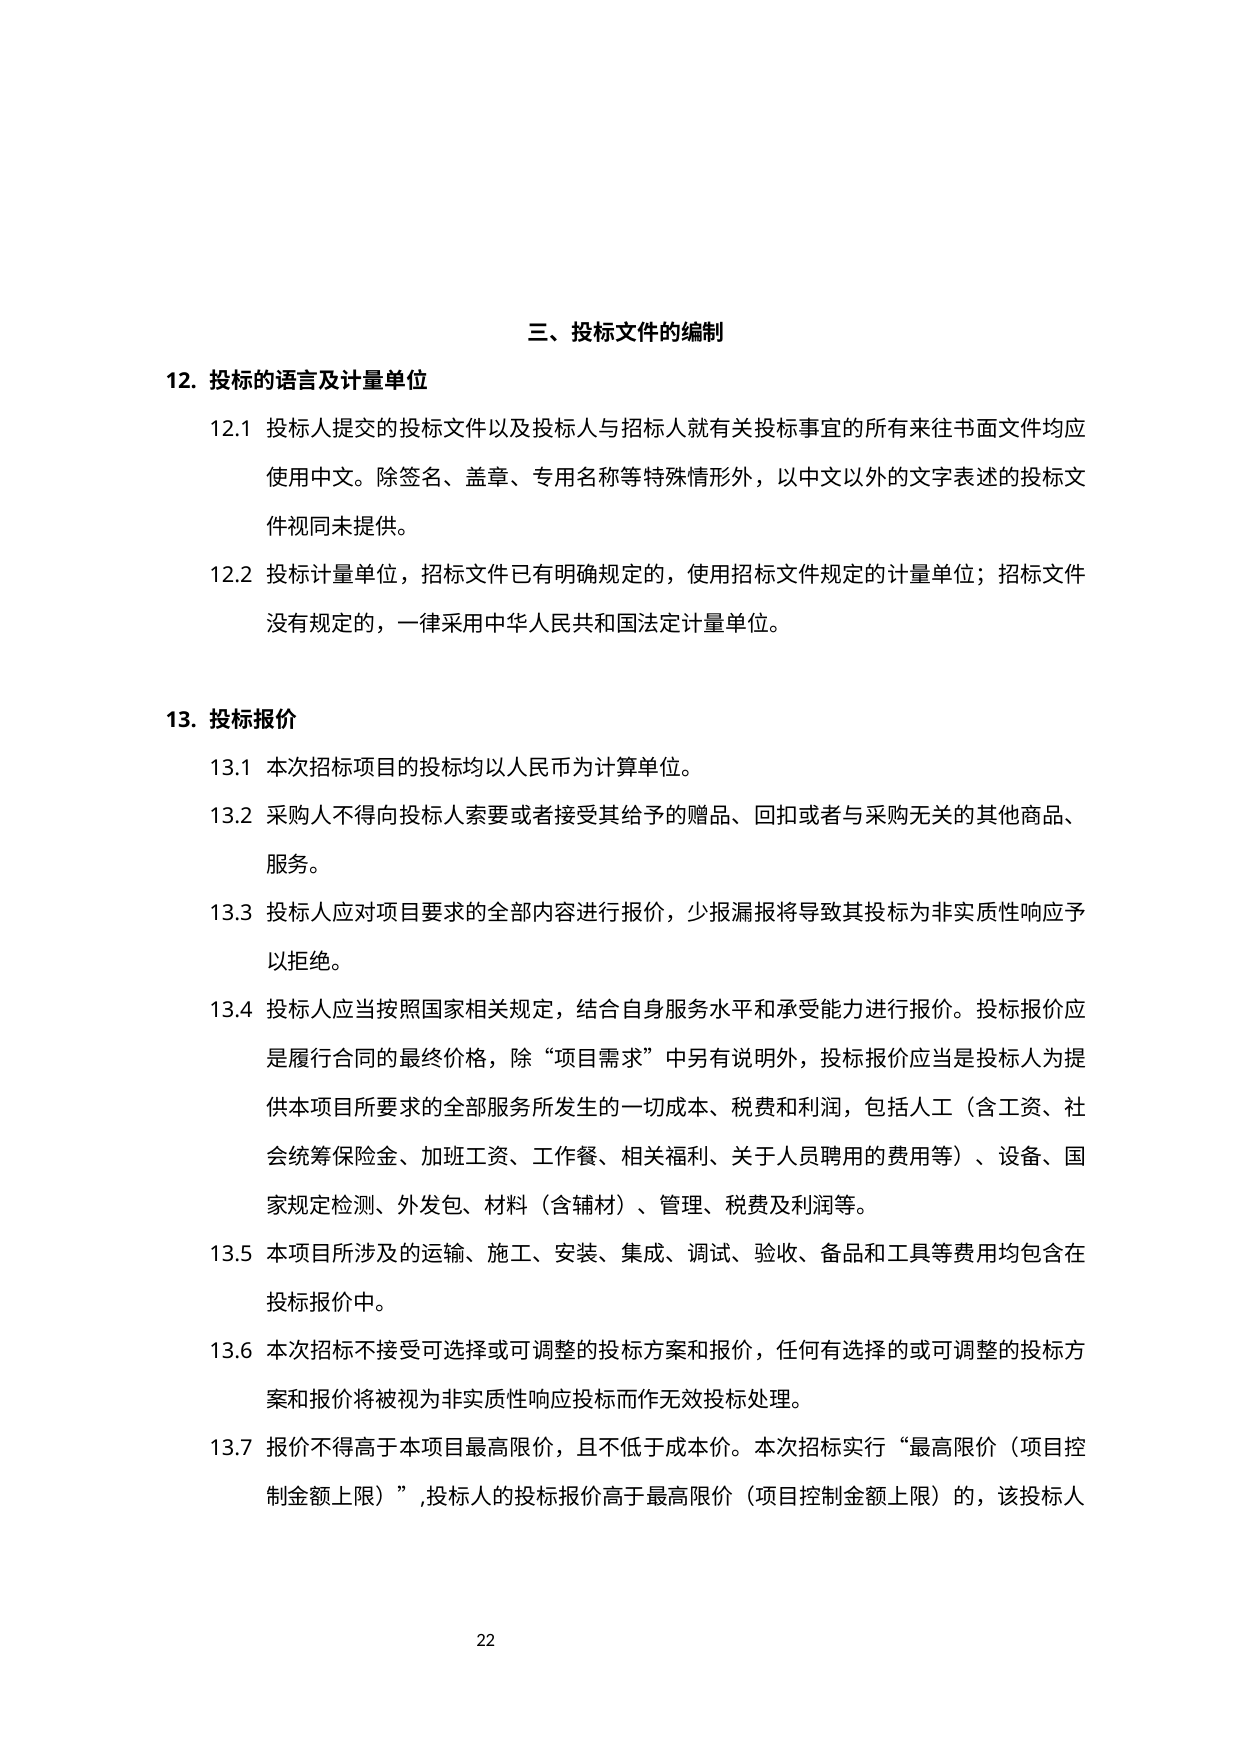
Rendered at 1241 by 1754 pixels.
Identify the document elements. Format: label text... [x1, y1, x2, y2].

list 本次招标项目的投标均以人民币为计算单位。 [209, 750, 1087, 782]
list 采购人不得向投标人索要或者接受其给予的赠品、回扣或者与采购无关的其他商品、服务。 [209, 798, 1087, 879]
list 本项目所涉及的运输、施工、安装、集成、调试、验收、备品和工具等费用均包含在投标报价中。 [209, 1236, 1087, 1317]
list 投标报价 [165, 701, 1087, 734]
list 投标计量单位，招标文件已有明确规定的，使用招标文件规定的计量单位；招标文件没有规定的，一律采用中华人民共和国法定计量单位。 [209, 557, 1087, 638]
list 投标的语言及计量单位 [165, 363, 1087, 395]
list 投标人应当按照国家相关规定，结合自身服务水平和承受能力进行报价。投标报价应是履行合同的最终价格，除“项目需求”中另有说明外，投标报价应当是投标人为提供本项目所要求的全部服务所发生的一切成本、税费和利润，包括人工（含工资、社会统筹保险金、加班工资、工作餐、相关福利、关于人员聘用的费用等）、设备、国家规定检测、外发包、材料（含辅材）、管理、税费及利润等。 [209, 992, 1087, 1220]
text 三、投标文件的编制 [165, 314, 1087, 347]
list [209, 1430, 1087, 1511]
list 本次招标不接受可选择或可调整的投标方案和报价，任何有选择的或可调整的投标方案和报价将被视为非实质性响应投标而作无效投标处理。 [209, 1333, 1087, 1414]
list 投标人提交的投标文件以及投标人与招标人就有关投标事宜的所有来往书面文件均应使用中文。除签名、盖章、专用名称等特殊情形外，以中文以外的文字表述的投标文件视同未提供。 [209, 411, 1087, 541]
list 投标人应对项目要求的全部内容进行报价，少报漏报将导致其投标为非实质性响应予以拒绝。 [209, 895, 1087, 976]
